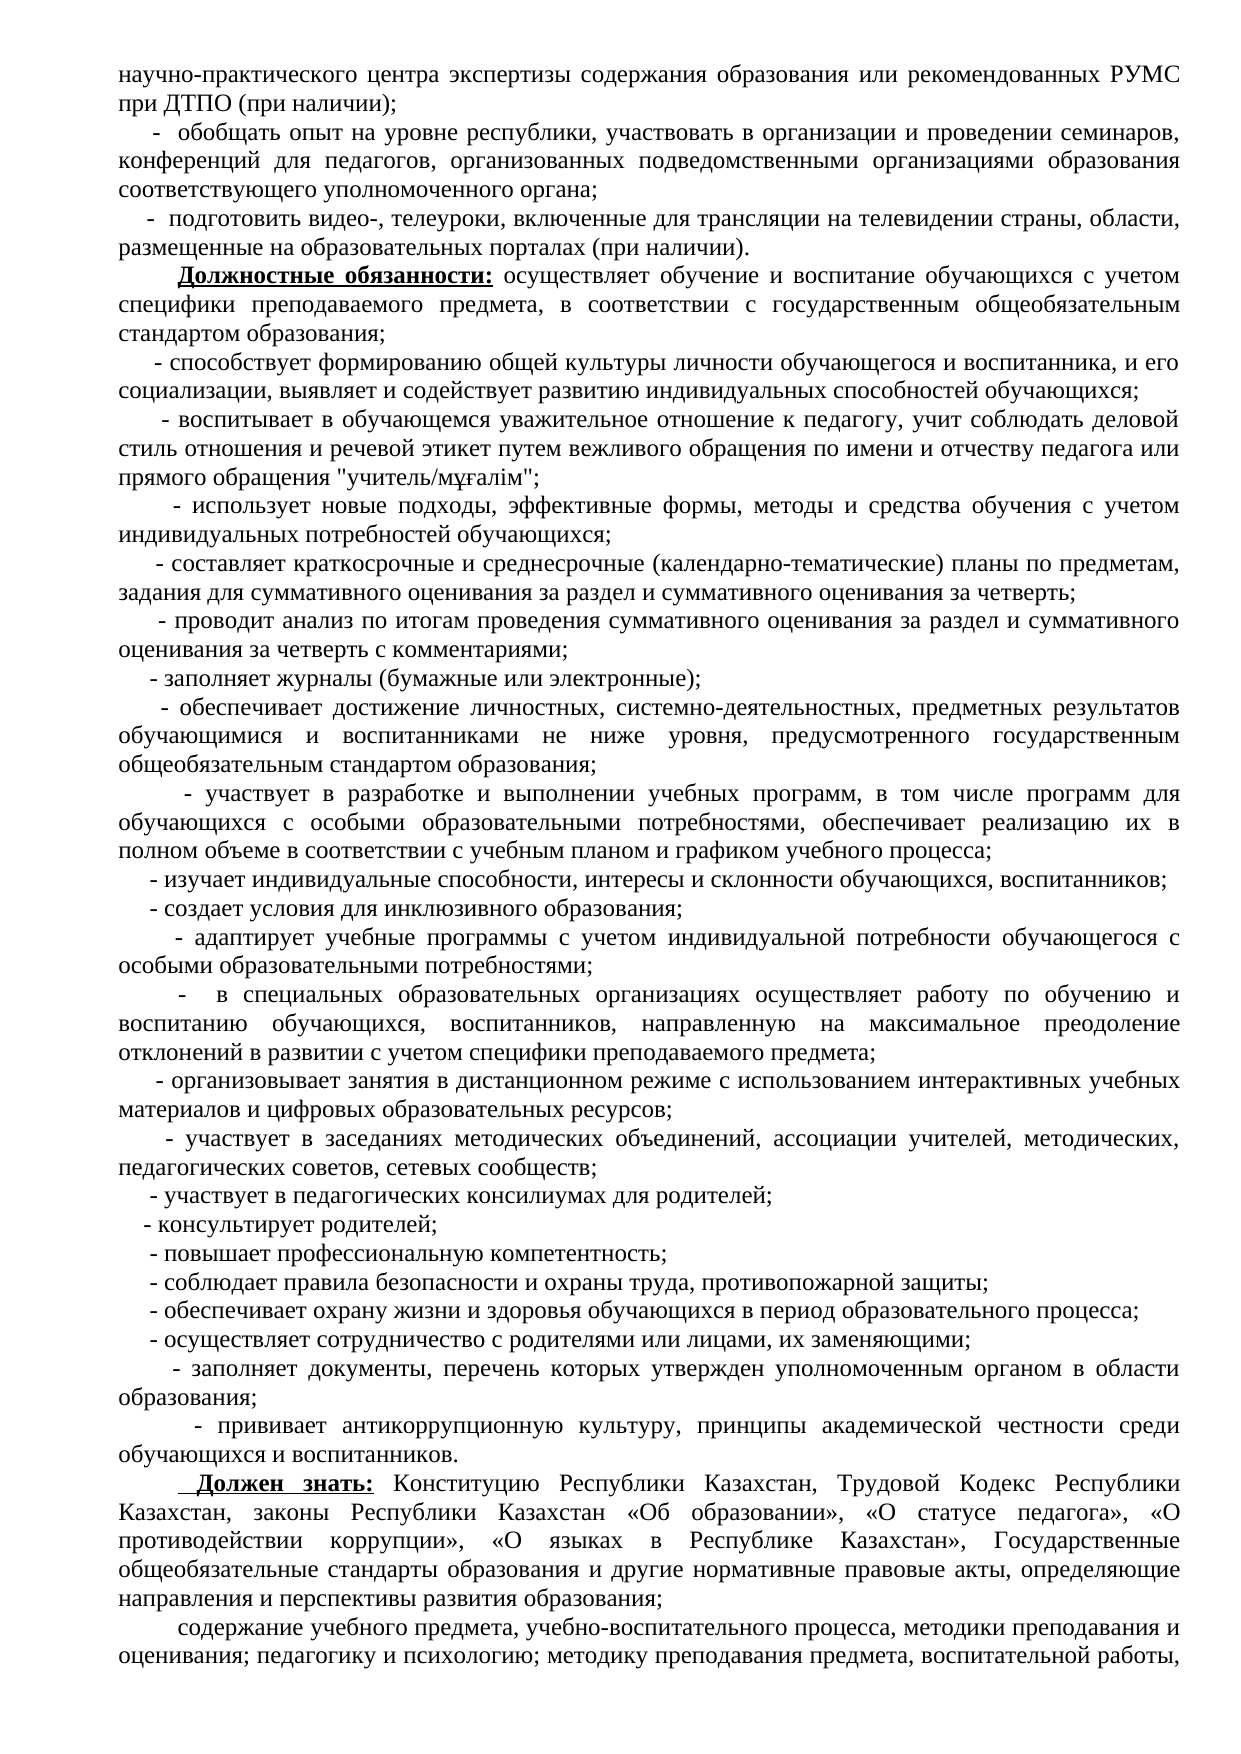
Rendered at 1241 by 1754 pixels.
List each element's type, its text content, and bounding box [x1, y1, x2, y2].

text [118, 59, 1181, 117]
text - проводит анализ по итогам проведения суммативного оценивания за раздел и суммативного оценивания за четверть с комментариями; [118, 605, 1181, 663]
text - участвует в разработке и выполнении учебных программ, в том числе программ для обучающихся с особыми образовательными потребностями, обеспечивает реализацию их в полном объеме в соответствии с учебным планом и графиком учебного процесса; [118, 778, 1181, 864]
text - повышает профессиональную компетентность; [118, 1238, 1181, 1267]
text - изучает индивидуальные способности, интересы и склонности обучающихся, воспитанников; [118, 864, 1181, 893]
text - участвует в педагогических консилиумах для родителей; [118, 1180, 1181, 1209]
text - обеспечивает охрану жизни и здоровья обучающихся в период образовательного процесса; [118, 1295, 1181, 1324]
text - организовывает занятия в дистанционном режиме с использованием интерактивных учебных материалов и цифровых образовательных ресурсов; [118, 1065, 1181, 1123]
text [118, 1612, 1181, 1669]
text - консультирует родителей; [118, 1209, 1181, 1238]
text - использует новые подходы, эффективные формы, методы и средства обучения с учетом индивидуальных потребностей обучающихся; [118, 490, 1181, 548]
text - прививает антикоррупционную культуру, принципы академической честности среди обучающихся и воспитанников. [118, 1410, 1181, 1468]
text - обобщать опыт на уровне республики, участвовать в организации и проведении семинаров, конференций для педагогов, организованных подведомственными организациями образования соответствующего уполномоченного органа; [118, 117, 1181, 203]
text - заполняет документы, перечень которых утвержден уполномоченным органом в области образования; [118, 1353, 1181, 1410]
text - создает условия для инклюзивного образования; [118, 893, 1181, 922]
text - воспитывает в обучающемся уважительное отношение к педагогу, учит соблюдать деловой стиль отношения и речевой этикет путем вежливого обращения по имени и отчеству педагога или прямого обращения "учитель/мұғалім"; [118, 404, 1181, 490]
text Должен знать: Конституцию Республики Казахстан, Трудовой Кодекс Республики Казахстан, законы Республики Казахстан «Об образовании», «О статусе педагога», «О противодействии коррупции», «О языках в Республике Казахстан», Государственные общеобязательные стандарты образования и другие нормативные правовые акты, определяющие направления и перспективы развития образования; [118, 1468, 1181, 1612]
text - подготовить видео-, телеуроки, включенные для трансляции на телевидении страны, области, размещенные на образовательных порталах (при наличии). [118, 203, 1181, 260]
text - составляет краткосрочные и среднесрочные (календарно-тематические) планы по предметам, задания для суммативного оценивания за раздел и суммативного оценивания за четверть; [118, 548, 1181, 605]
text - участвует в заседаниях методических объединений, ассоциации учителей, методических, педагогических советов, сетевых сообществ; [118, 1123, 1181, 1180]
text - обеспечивает достижение личностных, системно-деятельностных, предметных результатов обучающимися и воспитанниками не ниже уровня, предусмотренного государственным общеобязательным стандартом образования; [118, 692, 1181, 778]
text - заполняет журналы (бумажные или электронные); [118, 663, 1181, 692]
text Должностные обязанности: осуществляет обучение и воспитание обучающихся с учетом специфики преподаваемого предмета, в соответствии с государственным общеобязательным стандартом образования; [118, 260, 1181, 347]
text - способствует формированию общей культуры личности обучающегося и воспитанника, и его социализации, выявляет и содействует развитию индивидуальных способностей обучающихся; [118, 347, 1181, 404]
text - осуществляет сотрудничество с родителями или лицами, их заменяющими; [118, 1324, 1181, 1353]
text - соблюдает правила безопасности и охраны труда, противопожарной защиты; [118, 1267, 1181, 1295]
text - в специальных образовательных организациях осуществляет работу по обучению и воспитанию обучающихся, воспитанников, направленную на максимальное преодоление отклонений в развитии с учетом специфики преподаваемого предмета; [118, 979, 1181, 1065]
text - адаптирует учебные программы с учетом индивидуальной потребности обучающегося с особыми образовательными потребностями; [118, 922, 1181, 979]
